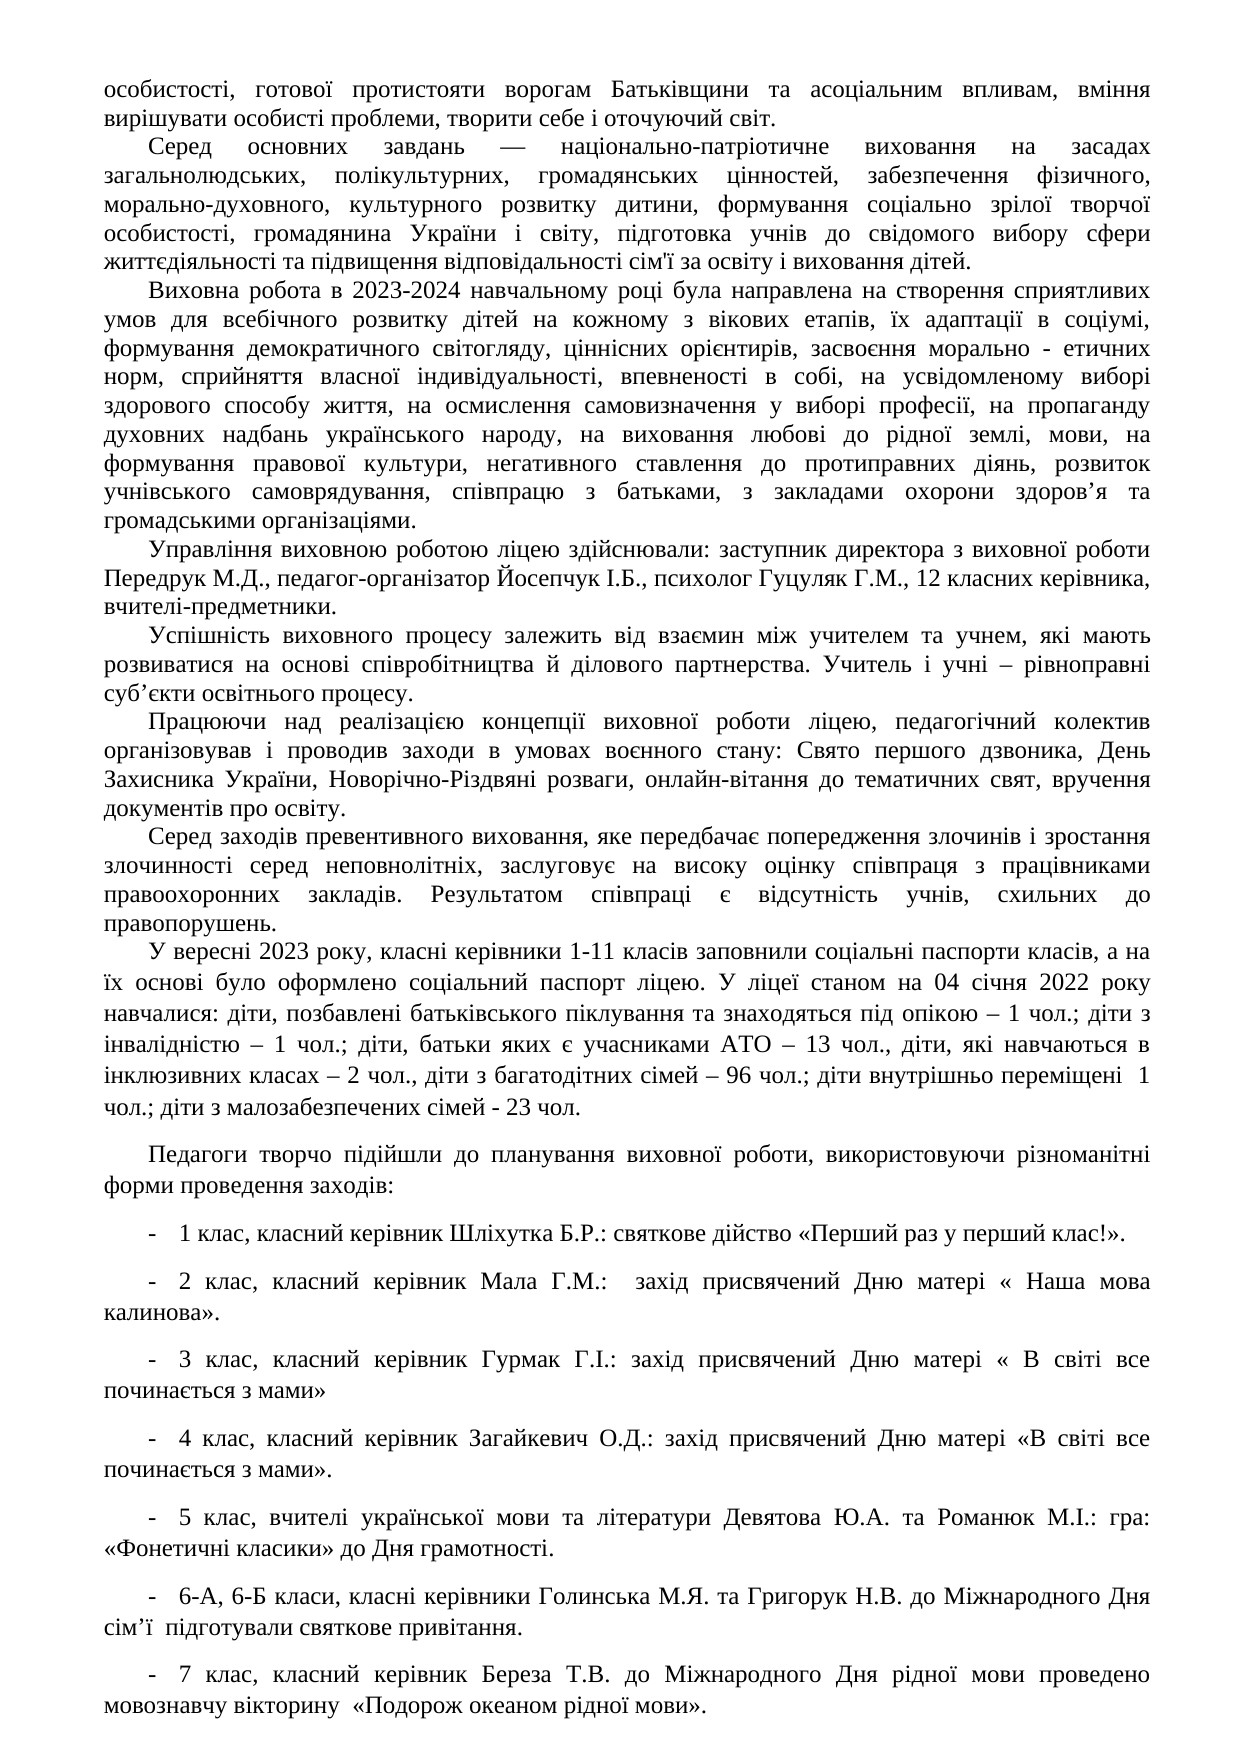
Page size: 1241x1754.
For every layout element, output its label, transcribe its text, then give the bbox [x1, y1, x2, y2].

list 4 клас, класний керівник Загайкевич О.Д.: захід присвячений Дню матері «В світі все починається з мами». [103, 1423, 1152, 1483]
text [103, 74, 1152, 131]
text Працюючи над реалізацією концепції виховної роботи ліцею, педагогічний колектив організовував і проводив заходи в умовах воєнного стану: Свято першого дзвоника, День Захисника України, Новорічно-Різдвяні розваги, онлайн-вітання до тематичних свят, вручення документів про освіту. [103, 706, 1152, 821]
list 1 клас, класний керівник Шліхутка Б.Р.: святкове дійство «Перший раз у перший клас!». [103, 1218, 1152, 1247]
text Серед заходів превентивного виховання, яке передбачає попередження злочинів і зростання злочинності серед неповнолітніх, заслуговує на високу оцінку співпраця з працівниками правоохоронних закладів. Результатом співпраці є відсутність учнів, схильних до правопорушень. [103, 821, 1152, 936]
text Управління виховною роботою ліцею здійснювали: заступник директора з виховної роботи Передрук М.Д., педагог-організатор Йосепчук І.Б., психолог Гуцуляк Г.М., 12 класних керівника, вчителі-предметники. [103, 534, 1152, 620]
list 5 клас, вчителі української мови та літератури Девятова Ю.А. та Романюк М.І.: гра: «Фонетичні класики» до Дня грамотності. [103, 1502, 1152, 1562]
text Серед основних завдань — національно-патріотичне виховання на засадах загальнолюдських, полікультурних, громадянських цінностей, забезпечення фізичного, морально-духовного, культурного розвитку дитини, формування соціально зрілої творчої особистості, громадянина України і світу, підготовка учнів до свідомого вибору сфери життєдіяльності та підвищення відповідальності сім'ї за освіту і виховання дітей. [103, 131, 1152, 275]
list 3 клас, класний керівник Гурмак Г.І.: захід присвячений Дню матері « В світі все починається з мами» [103, 1344, 1152, 1404]
list 7 клас, класний керівник Береза Т.В. до Міжнародного Дня рідної мови проведено мовознавчу вікторину «Подорож океаном рідної мови». [103, 1659, 1152, 1719]
list 6-А, 6-Б класи, класні керівники Голинська М.Я. та Григорук Н.В. до Міжнародного Дня сім’ї підготували святкове привітання. [103, 1581, 1152, 1641]
text Педагоги творчо підійшли до планування виховної роботи, використовуючи різноманітні форми проведення заходів: [103, 1139, 1152, 1199]
text Виховна робота в 2023-2024 навчальному році була направлена на створення сприятливих умов для всебічного розвитку дітей на кожному з вікових етапів, їх адаптації в соціумі, формування демократичного світогляду, ціннісних орієнтирів, засвоєння морально - етичних норм, сприйняття власної індивідуальності, впевненості в собі, на усвідомленому виборі здорового способу життя, на осмислення самовизначення у виборі професії, на пропаганду духовних надбань українського народу, на виховання любові до рідної землі, мови, на формування правової культури, негативного ставлення до протиправних діянь, розвиток учнівського самоврядування, співпрацю з батьками, з закладами охорони здоров’я та громадськими організаціями. [103, 275, 1152, 534]
text Успішність виховного процесу залежить від взаємин між учителем та учнем, які мають розвиватися на основі співробітництва й ділового партнерства. Учитель і учні – рівноправні суб’єкти освітнього процесу. [103, 620, 1152, 706]
list 2 клас, класний керівник Мала Г.М.: захід присвячений Дню матері « Наша мова калинова». [103, 1266, 1152, 1326]
text У вересні 2023 року, класні керівники 1-11 класів заповнили соціальні паспорти класів, а на їх основі було оформлено соціальний паспорт ліцею. У ліцеї станом на 04 січня 2022 року навчалися: діти, позбавлені батьківського піклування та знаходяться під опікою – 1 чол.; діти з інвалідністю – 1 чол.; діти, батьки яких є учасниками АТО – 13 чол., діти, які навчаються в інклюзивних класах – 2 чол., діти з багатодітних сімей – 96 чол.; діти внутрішньо переміщені 1 чол.; діти з малозабезпечених сімей - 23 чол. [103, 936, 1152, 1120]
